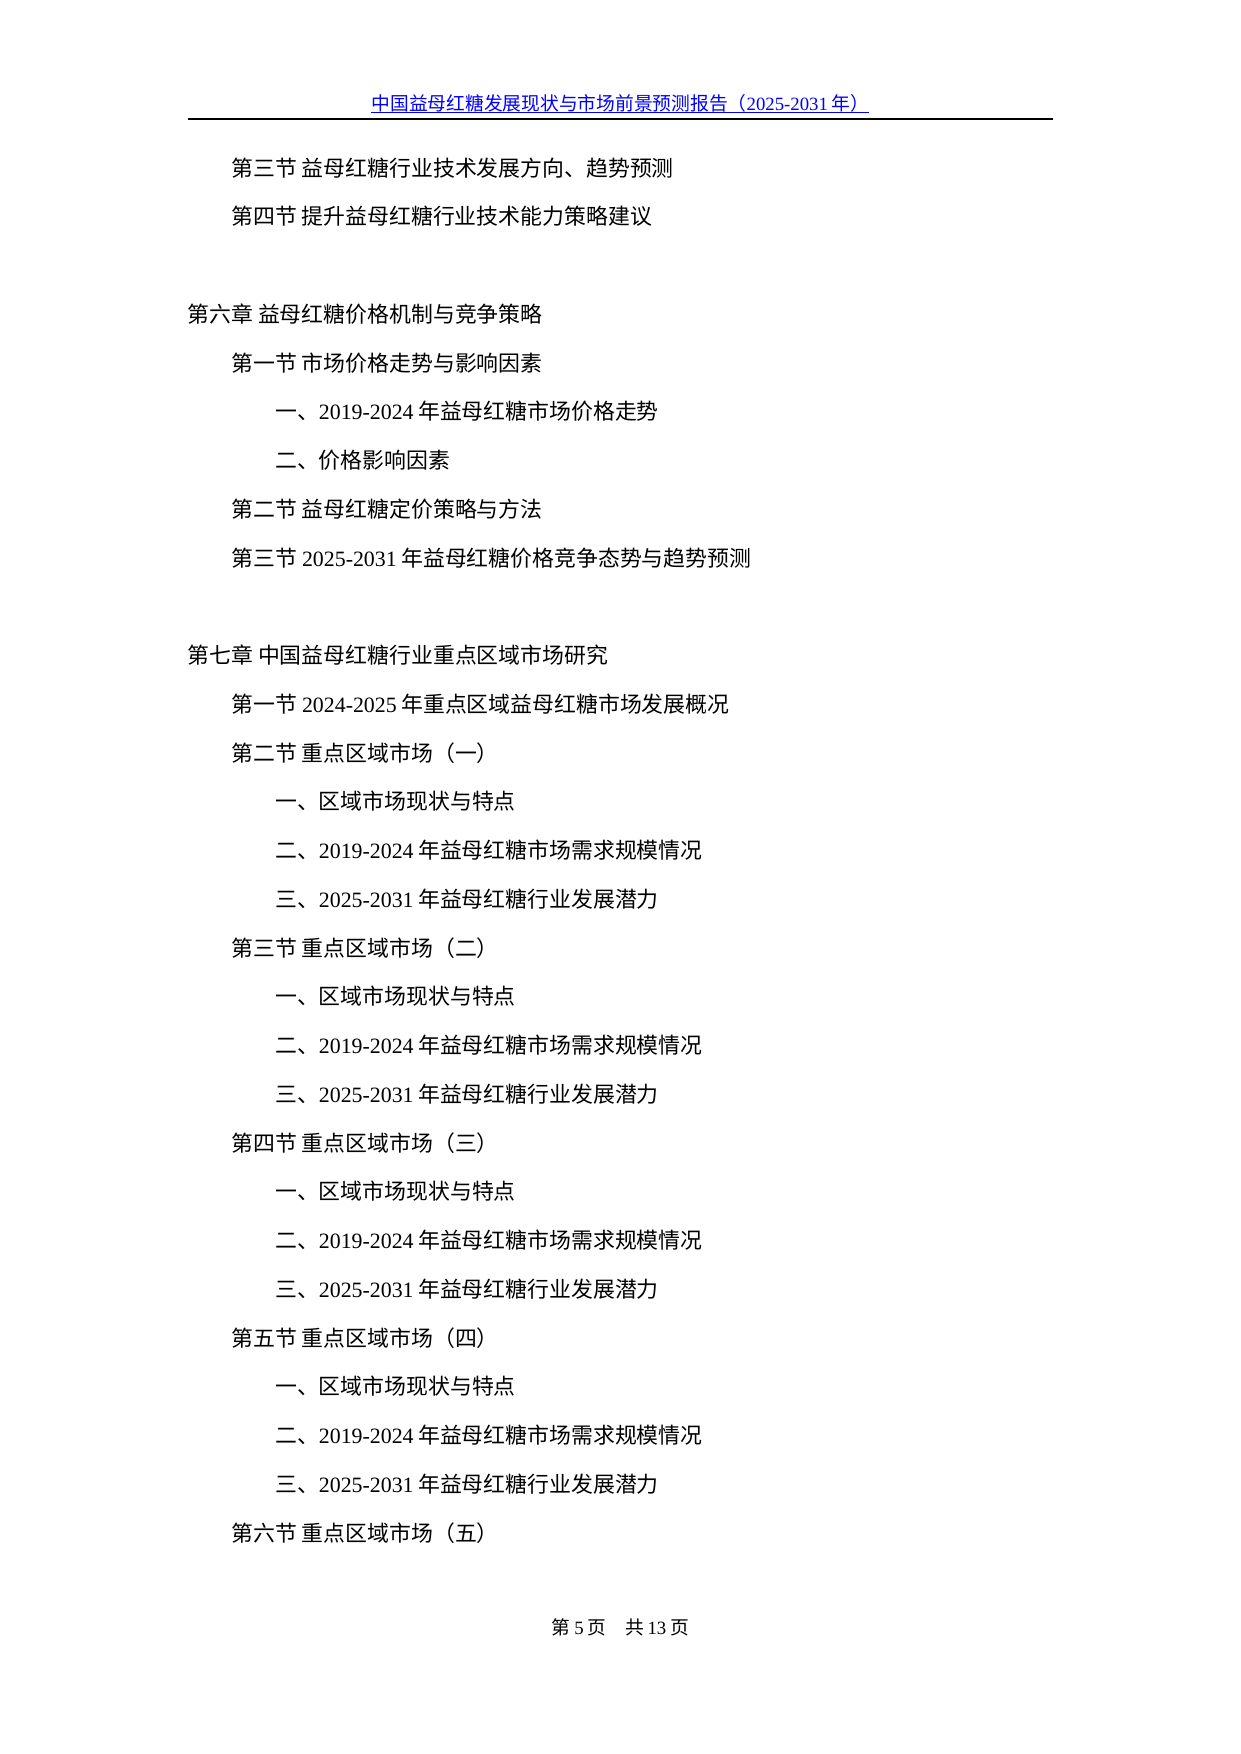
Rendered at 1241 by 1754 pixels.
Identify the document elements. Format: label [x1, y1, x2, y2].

text [187, 150, 1053, 1548]
